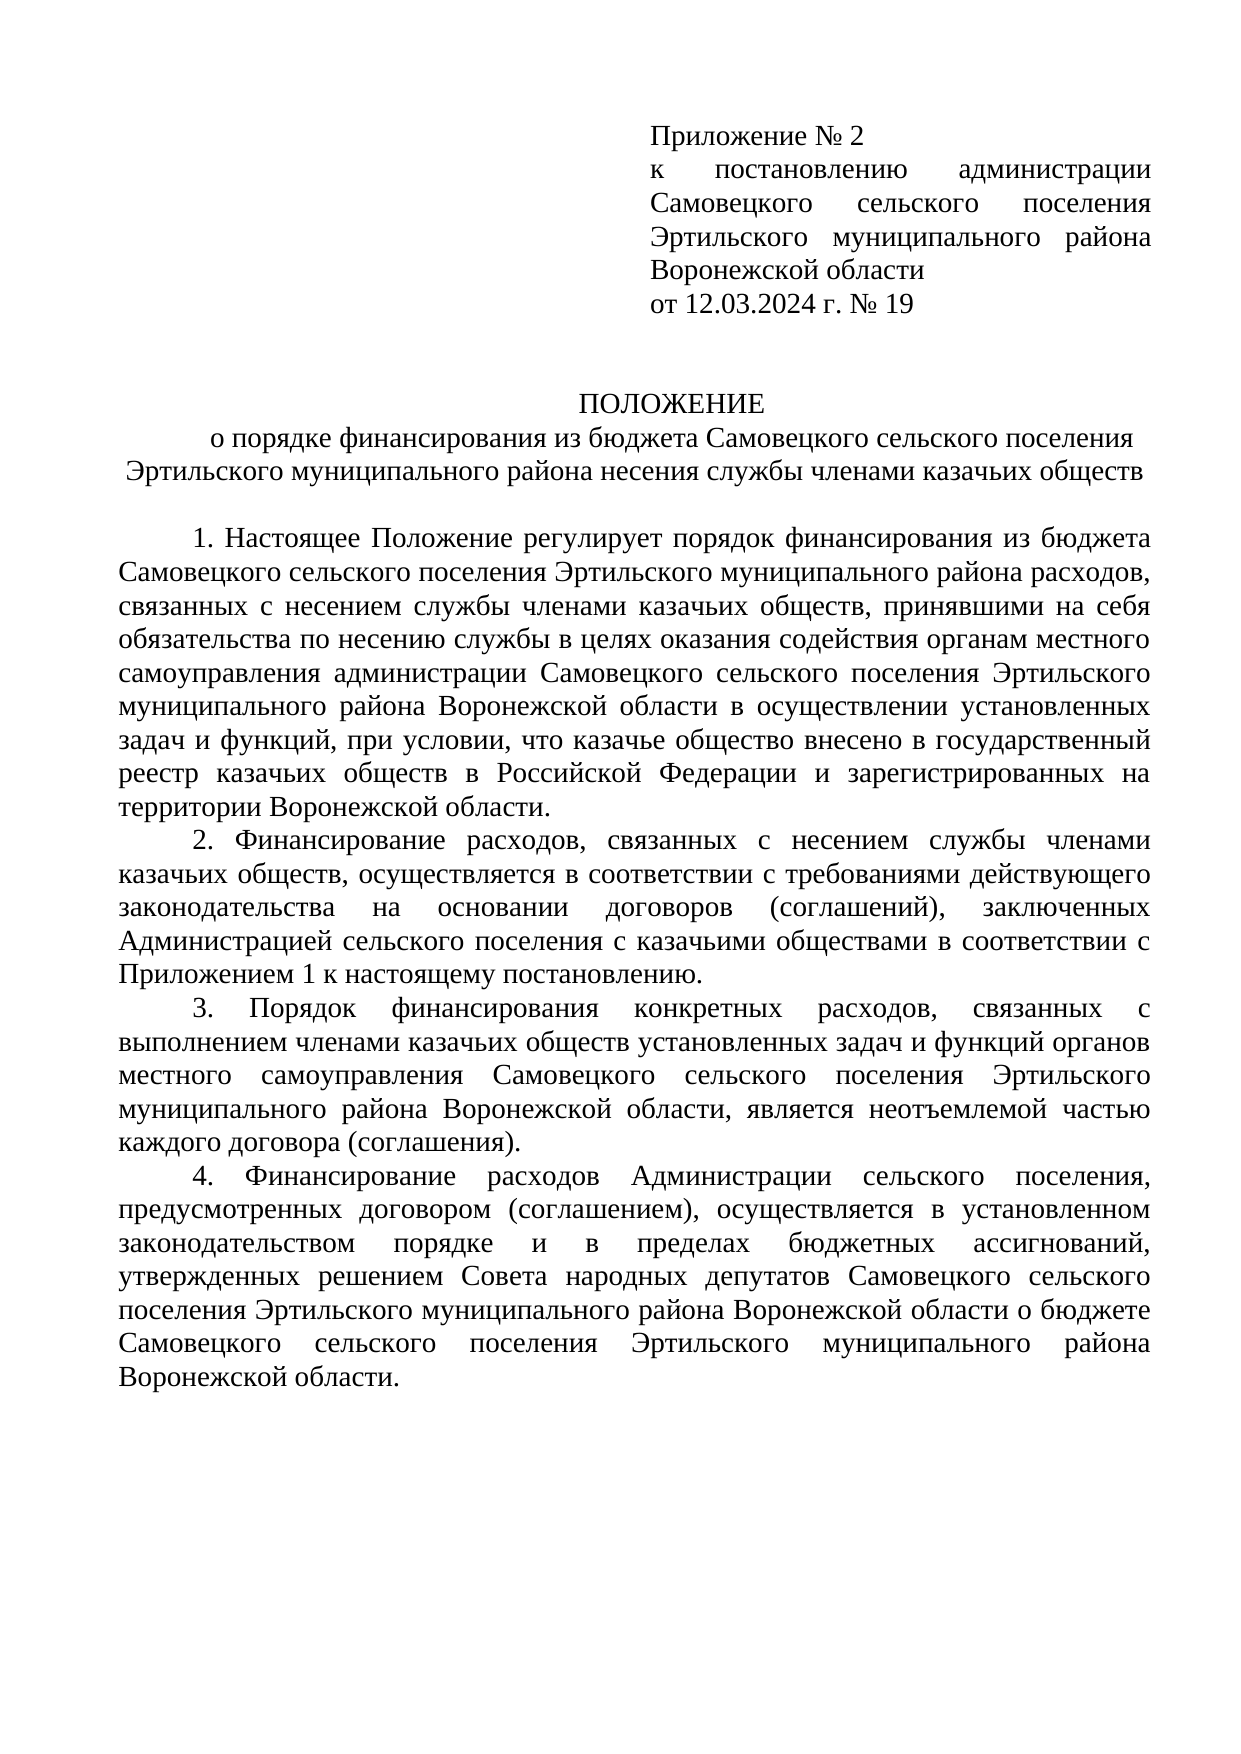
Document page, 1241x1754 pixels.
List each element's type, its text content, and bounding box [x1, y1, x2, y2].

text 1. Настоящее Положение регулирует порядок финансирования из бюджета Самовецкого сельского поселения Эртильского муниципального района расходов, связанных с несением службы членами казачьих обществ, принявшими на себя обязательства по несению службы в целях оказания содействия органам местного самоуправления администрации Самовецкого сельского поселения Эртильского муниципального района Воронежской области в осуществлении установленных задач и функций, при условии, что казачье общество внесено в государственный реестр казачьих обществ в Российской Федерации и зарегистрированных на территории Воронежской области. [118, 521, 1152, 822]
text к постановлению администрации Самовецкого сельского поселения Эртильского муниципального района Воронежской области [650, 152, 1152, 286]
text о порядке финансирования из бюджета Самовецкого сельского поселения Эртильского муниципального района несения службы членами казачьих обществ [118, 420, 1152, 487]
text 2. Финансирование расходов, связанных с несением службы членами казачьих обществ, осуществляется в соответствии с требованиями действующего законодательства на основании договоров (соглашений), заключенных Администрацией сельского поселения с казачьими обществами в соответствии с Приложением 1 к настоящему постановлению. [118, 822, 1152, 990]
text от 12.03.2024 г. № 19 [650, 286, 1152, 319]
text ПОЛОЖЕНИЕ [118, 386, 1152, 420]
text 3. Порядок финансирования конкретных расходов, связанных с выполнением членами казачьих обществ установленных задач и функций органов местного самоуправления Самовецкого сельского поселения Эртильского муниципального района Воронежской области, является неотъемлемой частью каждого договора (соглашения). [118, 990, 1152, 1158]
text 4. Финансирование расходов Администрации сельского поселения, предусмотренных договором (соглашением), осуществляется в установленном законодательством порядке и в пределах бюджетных ассигнований, утвержденных решением Совета народных депутатов Самовецкого сельского поселения Эртильского муниципального района Воронежской области о бюджете Самовецкого сельского поселения Эртильского муниципального района Воронежской области. [118, 1158, 1152, 1393]
text Приложение № 2 [650, 118, 1152, 152]
